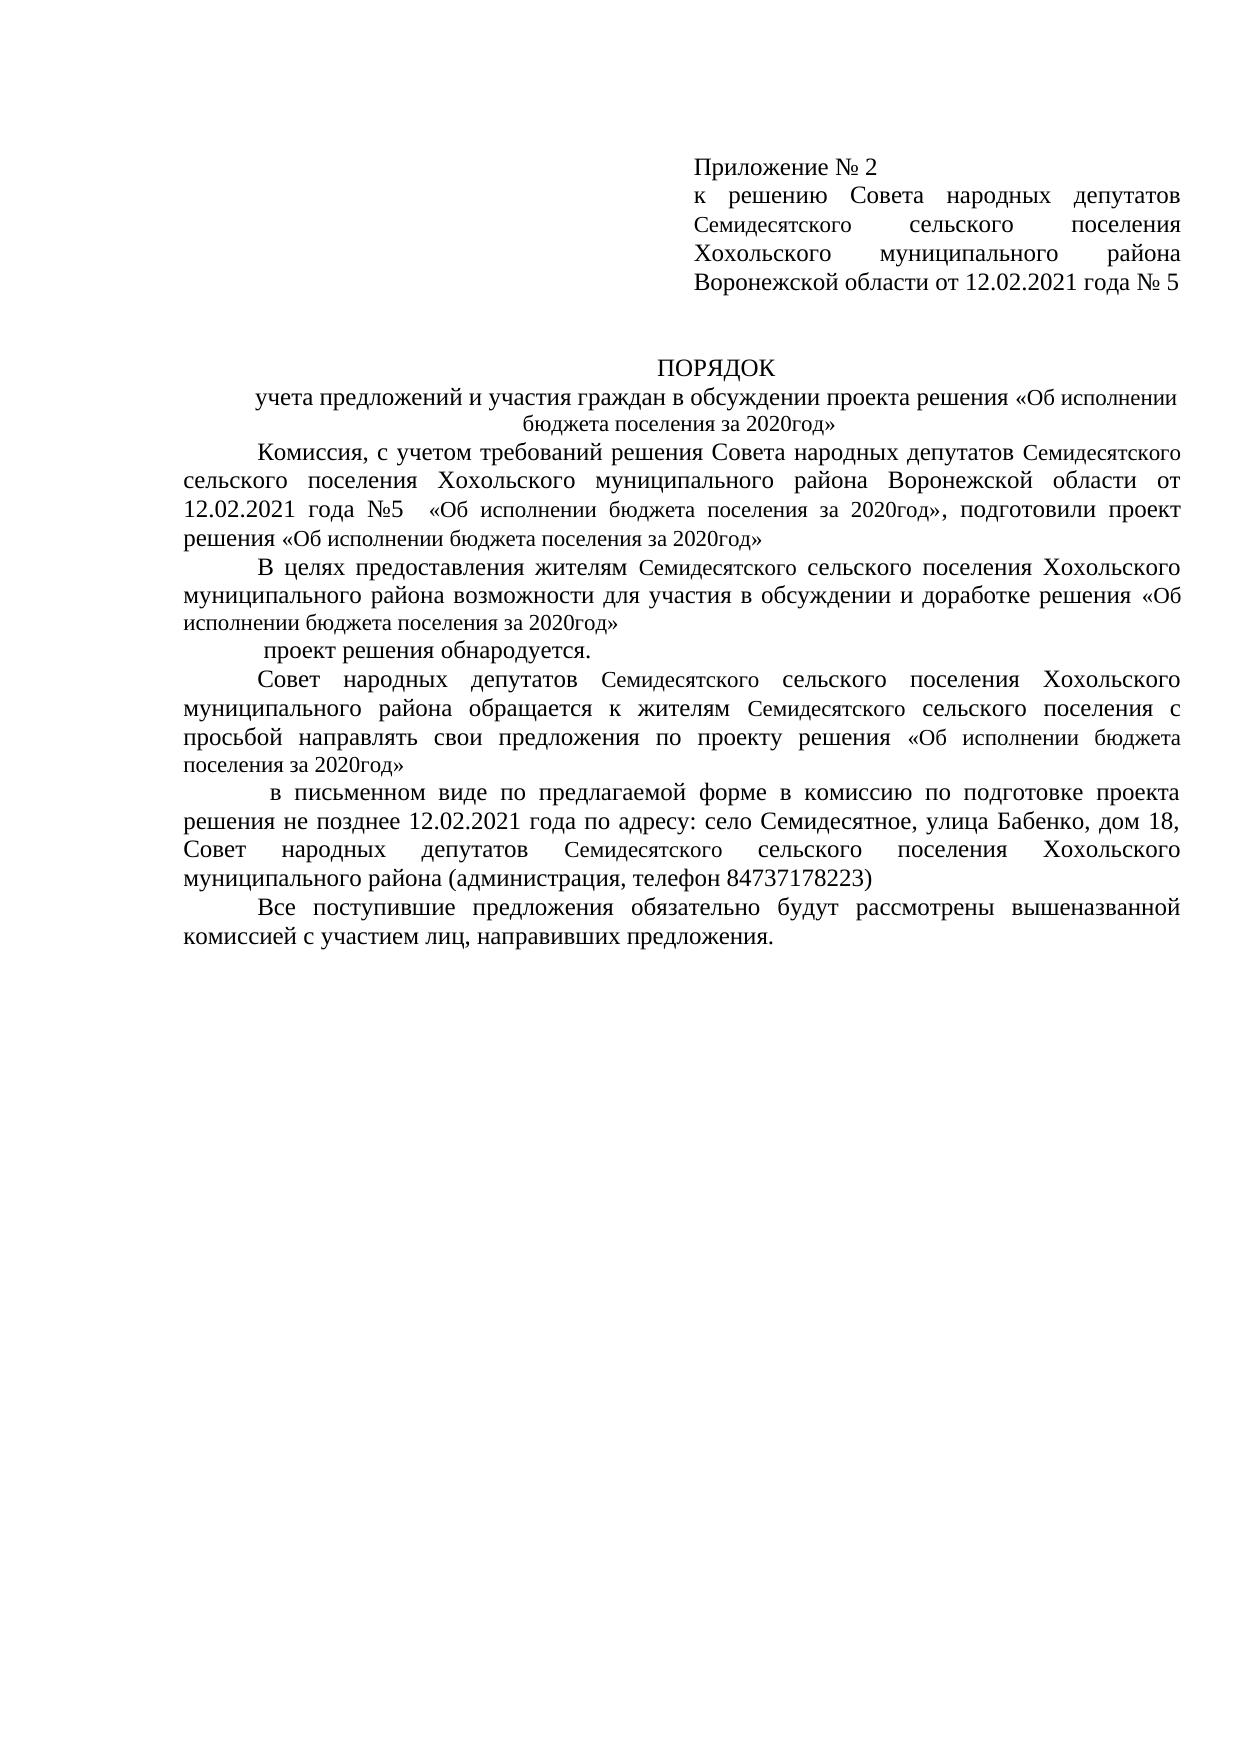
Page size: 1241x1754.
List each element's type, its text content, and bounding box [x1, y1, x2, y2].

text Совет народных депутатов Семидесятского сельского поселения Хохольского муниципального района обращается к жителям Семидесятского сельского поселения с просьбой направлять свои предложения по проекту решения «Об исполнении бюджета поселения за 2020год» [183, 664, 1181, 777]
text Все поступившие предложения обязательно будут рассмотрены вышеназванной комиссией с участием лиц, направивших предложения. [183, 892, 1181, 949]
text В целях предоставления жителям Семидесятского сельского поселения Хохольского муниципального района возможности для участия в обсуждении и доработке решения «Об исполнении бюджета поселения за 2020год» [183, 552, 1181, 636]
text учета предложений и участия граждан в обсуждении проекта решения «Об исполнении бюджета поселения за 2020год» [177, 382, 1181, 437]
text Комиссия, с учетом требований решения Совета народных депутатов Семидесятского сельского поселения Хохольского муниципального района Воронежской области от 12.02.2021 года №5 «Об исполнении бюджета поселения за 2020год», подготовили проект решения «Об исполнении бюджета поселения за 2020год» [183, 437, 1181, 552]
text к решению Совета народных депутатов Семидесятского сельского поселения Хохольского муниципального района Воронежской области от 12.02.2021 года № 5 [693, 180, 1181, 295]
text проект решения обнародуется. [183, 636, 1181, 664]
text в письменном виде по предлагаемой форме в комиссию по подготовке проекта решения не позднее 12.02.2021 года по адресу: село Семидесятное, улица Бабенко, дом 18, Совет народных депутатов Семидесятского сельского поселения Хохольского муниципального района (администрация, телефон 84737178223) [183, 777, 1181, 892]
text Приложение № 2 [693, 152, 1181, 180]
text ПОРЯДОК [177, 353, 1181, 382]
